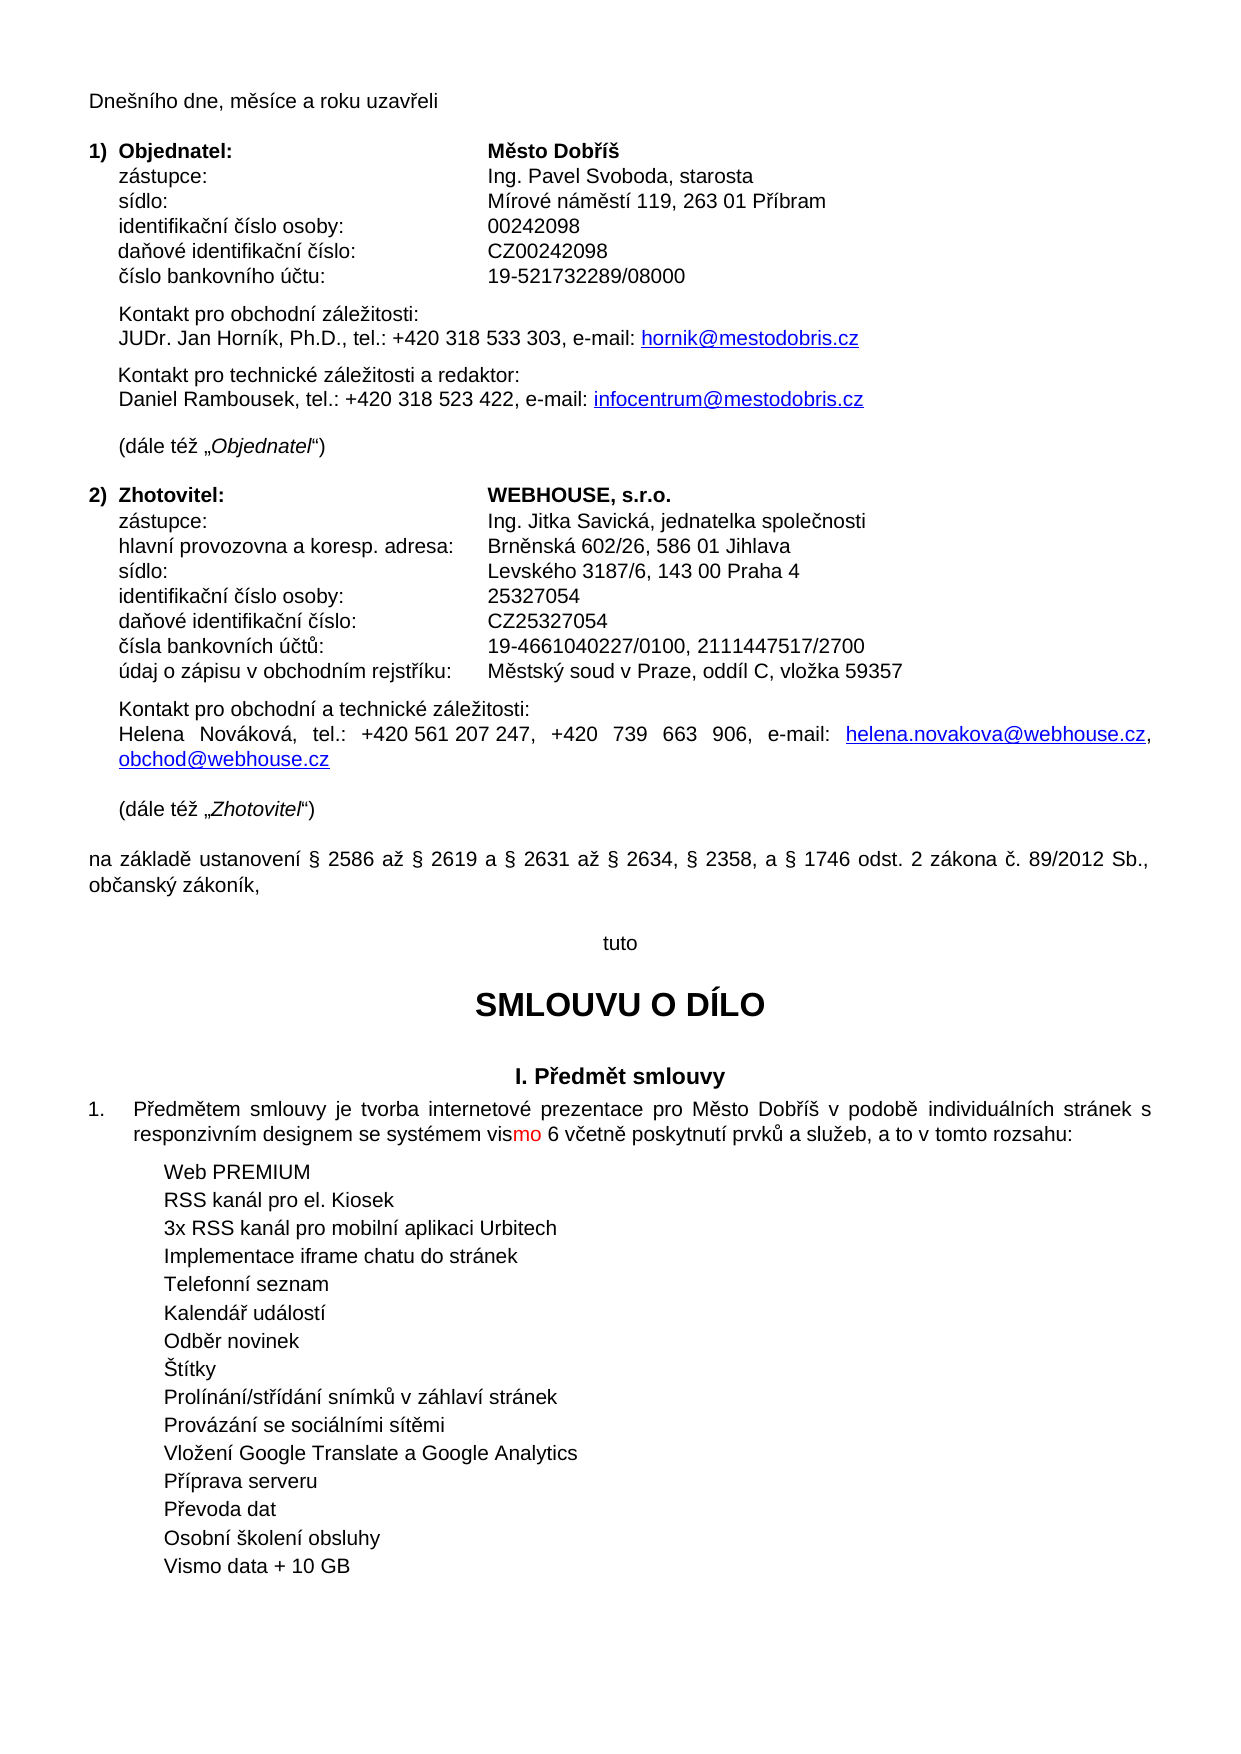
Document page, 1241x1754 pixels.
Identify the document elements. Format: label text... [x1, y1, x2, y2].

text Web PREMIUM [164, 1160, 1152, 1184]
text 2) Zhotovitel: WEBHOUSE, s.r.o. [89, 483, 1152, 507]
text Daniel Rambousek, tel.: +420 318 523 422, e-mail: infocentrum@mestodobris.cz [89, 386, 1152, 410]
text daňové identifikační číslo: CZ00242098 [89, 239, 1152, 263]
text zástupce: Ing. Pavel Svoboda, starosta [89, 164, 1152, 188]
text Dnešního dne, měsíce a roku uzavřeli [89, 89, 1152, 113]
text Kalendář událostí [164, 1300, 1152, 1324]
text na základě ustanovení § 2586 až § 2619 a § 2631 až § 2634, § 2358, a § 1746 odst. 2 zákona č. 89/2012 Sb., občanský zákoník, [89, 847, 1152, 896]
text Prolínání/střídání snímků v záhlaví stránek [164, 1385, 1152, 1409]
text Štítky [164, 1357, 1152, 1381]
text 3x RSS kanál pro mobilní aplikaci Urbitech [164, 1216, 1152, 1240]
text JUDr. Jan Horník, Ph.D., tel.: +420 318 533 303, e-mail: hornik@mestodobris.cz [89, 326, 1152, 350]
text tuto [89, 931, 1152, 955]
text Implementace iframe chatu do stránek [164, 1244, 1152, 1268]
text Helena Nováková, tel.: +420 561 207 247, +420 739 663 906, e-mail: helena.novakova@webhouse.cz, obchod@webhouse.cz [89, 722, 1152, 771]
text Osobní školení obsluhy [164, 1525, 1152, 1549]
text zástupce: Ing. Jitka Savická, jednatelka společnosti [89, 508, 1152, 532]
text SMLOUVU O DÍLO [89, 985, 1152, 1024]
text Vložení Google Translate a Google Analytics [164, 1441, 1152, 1465]
text sídlo: Levského 3187/6, 143 00 Praha 4 [89, 559, 1152, 583]
text Vismo data + 10 GB [164, 1553, 1152, 1577]
text Kontakt pro obchodní a technické záležitosti: [89, 697, 1152, 721]
text identifikační číslo osoby: 25327054 [89, 584, 1152, 608]
text Provázání se sociálními sítěmi [164, 1413, 1152, 1437]
text sídlo: Mírové náměstí 119, 263 01 Příbram [89, 189, 1152, 213]
text daňové identifikační číslo: CZ25327054 [89, 609, 1152, 633]
text hlavní provozovna a koresp. adresa: Brněnská 602/26, 586 01 Jihlava [89, 533, 1152, 557]
text Kontakt pro technické záležitosti a redaktor: [89, 362, 1152, 386]
text (dále též „Zhotovitel“) [89, 797, 1152, 821]
list Předmětem smlouvy je tvorba internetové prezentace pro Město Dobříš v podobě individuálních stránek s responzivním designem se systémem vismo 6 včetně poskytnutí prvků a služeb, a to v tomto rozsahu: [88, 1097, 1152, 1146]
text Převoda dat [164, 1497, 1152, 1521]
subtitle I. Předmět smlouvy [89, 1063, 1152, 1089]
text identifikační číslo osoby: 00242098 [89, 214, 1152, 238]
text Kontakt pro obchodní záležitosti: [89, 302, 1152, 326]
text číslo bankovního účtu: 19-521732289/08000 [89, 264, 1152, 288]
text Příprava serveru [164, 1469, 1152, 1493]
text údaj o zápisu v obchodním rejstříku: Městský soud v Praze, oddíl C, vložka 59357 [89, 659, 1152, 683]
text RSS kanál pro el. Kiosek [164, 1188, 1152, 1212]
text čísla bankovních účtů: 19-4661040227/0100, 2111447517/2700 [89, 634, 1152, 658]
text 1) Objednatel: Město Dobříš [89, 139, 1152, 163]
text Telefonní seznam [164, 1272, 1152, 1296]
text (dále též „Objednatel“) [89, 434, 1152, 458]
text Odběr novinek [164, 1328, 1152, 1352]
